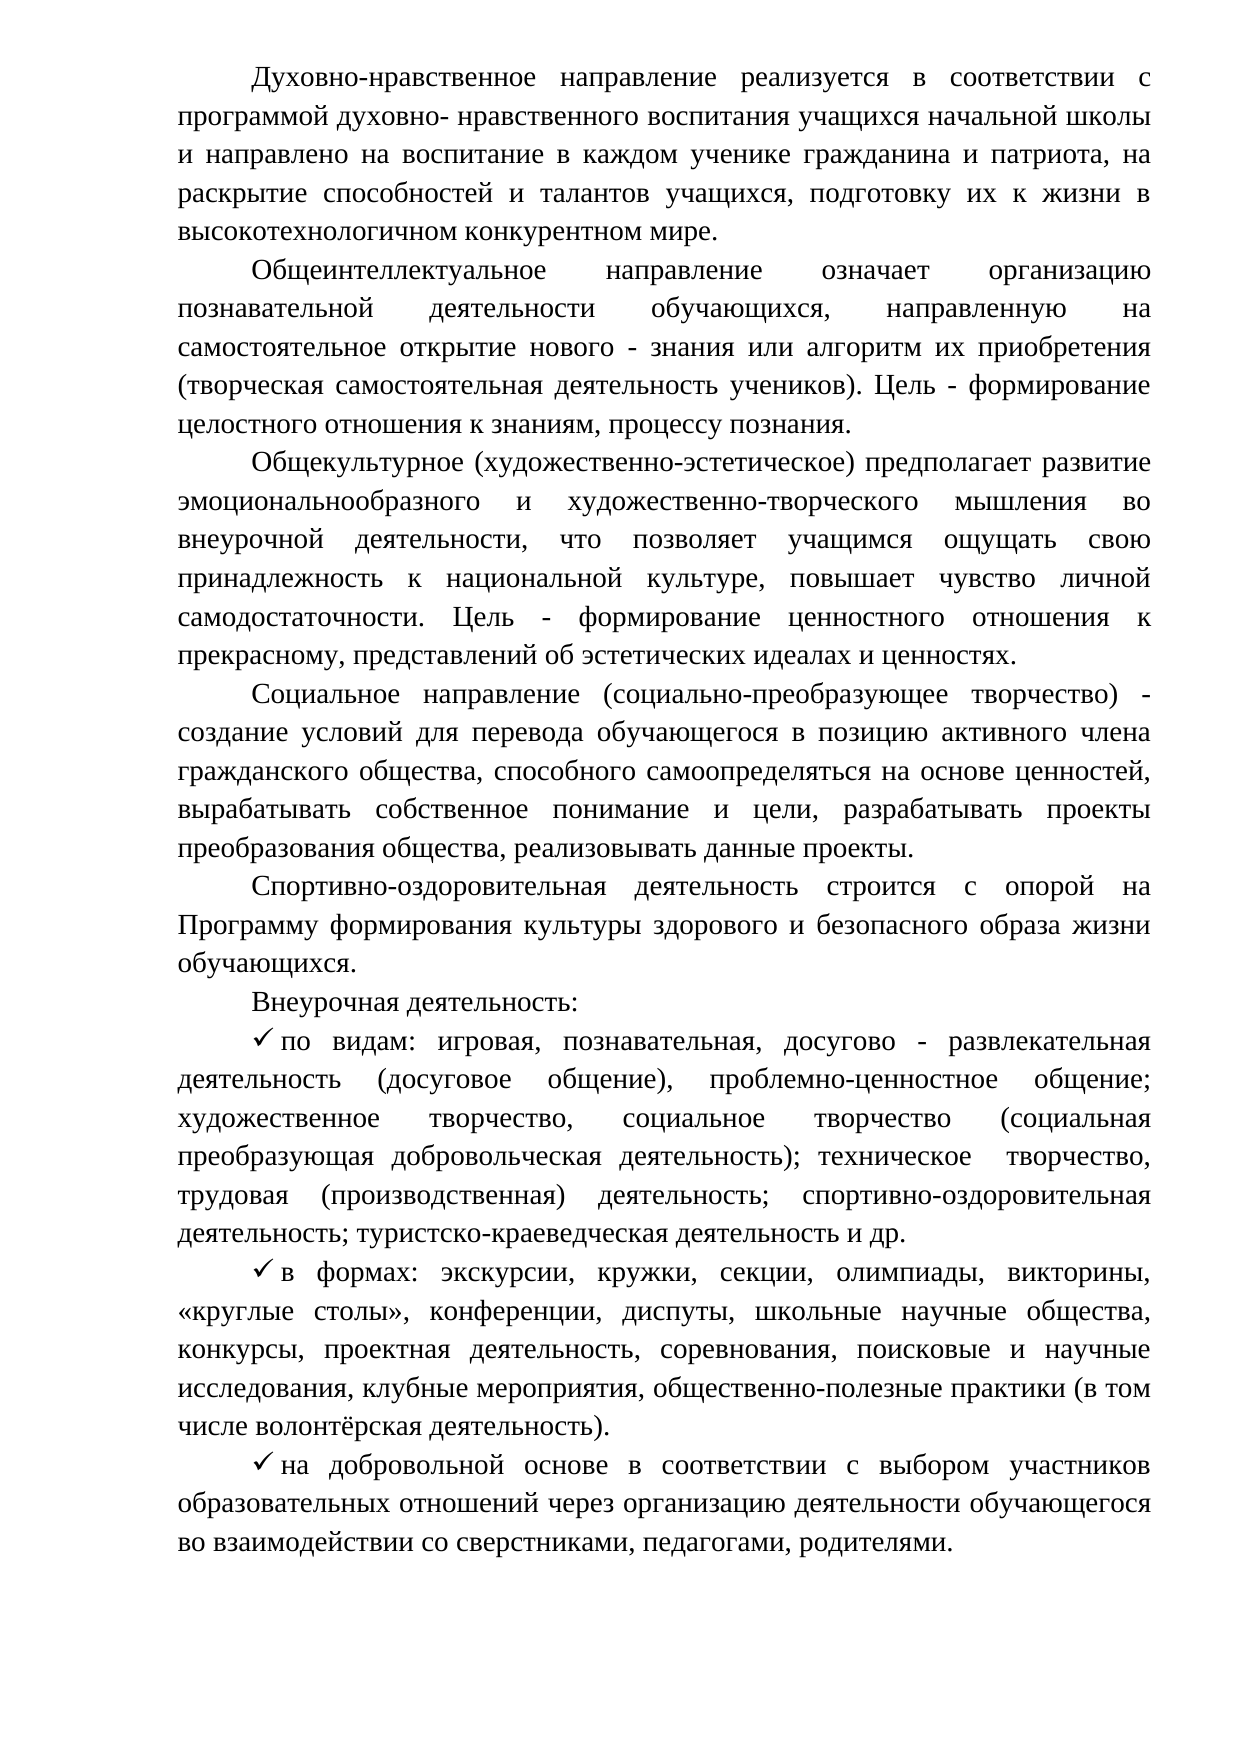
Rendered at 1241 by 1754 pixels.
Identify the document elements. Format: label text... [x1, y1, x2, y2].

list на добровольной основе в соответствии с выбором участников образовательных отношений через организацию деятельности обучающегося во взаимодействии со сверстниками, педагогами, родителями. [177, 1447, 1152, 1558]
text Спортивно-оздоровительная деятельность строится с опорой на Программу формирования культуры здорового и безопасного образа жизни обучающихся. [177, 868, 1152, 979]
text Духовно-нравственное направление реализуется в соответствии с программой духовно- нравственного воспитания учащихся начальной школы и направлено на воспитание в каждом ученике гражданина и патриота, на раскрытие способностей и талантов учащихся, подготовку их к жизни в высокотехнологичном конкурентном мире. [177, 59, 1152, 247]
text Социальное направление (социально-преобразующее творчество) - создание условий для перевода обучающегося в позицию активного члена гражданского общества, способного самоопределяться на основе ценностей, вырабатывать собственное понимание и цели, разрабатывать проекты преобразования общества, реализовывать данные проекты. [177, 676, 1152, 863]
list по видам: игровая, познавательная, досугово - развлекательная деятельность (досуговое общение), проблемно-ценностное общение; художественное творчество, социальное творчество (социальная преобразующая добровольческая деятельность); техническое творчество, трудовая (производственная) деятельность; спортивно-оздоровительная деятельность; туристско-краеведческая деятельность и др. [177, 1023, 1152, 1249]
text Внеурочная деятельность: [177, 984, 1152, 1018]
text Общеинтеллектуальное направление означает организацию познавательной деятельности обучающихся, направленную на самостоятельное открытие нового - знания или алгоритм их приобретения (творческая самостоятельная деятельность учеников). Цель - формирование целостного отношения к знаниям, процессу познания. [177, 252, 1152, 439]
list в формах: экскурсии, кружки, секции, олимпиады, викторины, «круглые столы», конференции, диспуты, школьные научные общества, конкурсы, проектная деятельность, соревнования, поисковые и научные исследования, клубные мероприятия, общественно-полезные практики (в том числе волонтёрская деятельность). [177, 1254, 1152, 1442]
text Общекультурное (художественно-эстетическое) предполагает развитие эмоциональнообразного и художественно-творческого мышления во внеурочной деятельности, что позволяет учащимся ощущать свою принадлежность к национальной культуре, повышает чувство личной самодостаточности. Цель - формирование ценностного отношения к прекрасному, представлений об эстетических идеалах и ценностях. [177, 444, 1152, 671]
